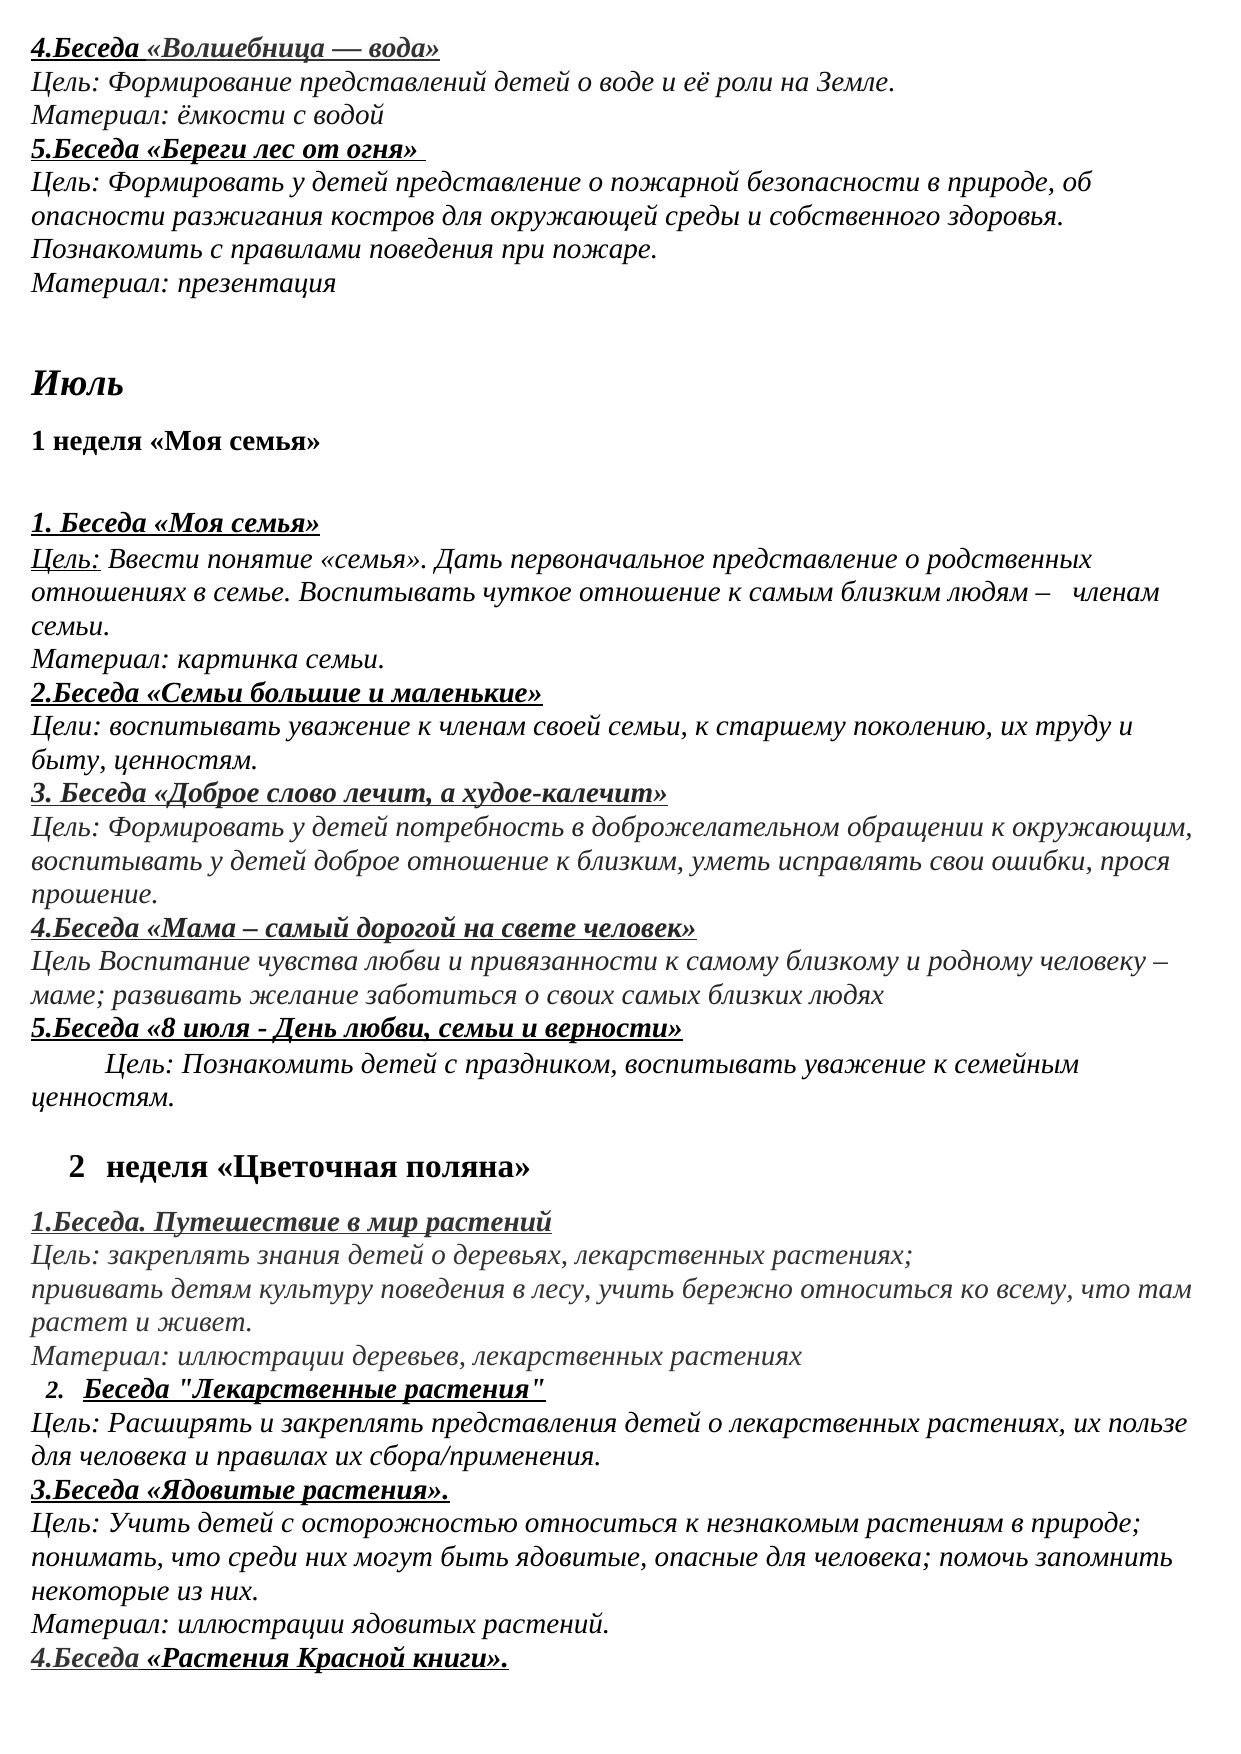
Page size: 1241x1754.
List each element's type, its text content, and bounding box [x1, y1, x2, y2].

text Материал: иллюстрации ядовитых растений. [31, 1606, 1210, 1640]
text Цель: Формирование представлений детей о воде и её роли на Земле. [31, 64, 1210, 97]
text Цель: Познакомить детей с праздником, воспитывать уважение к семейным ценностям. [31, 1046, 1195, 1113]
text Материал: картинка семьи. [31, 641, 1210, 675]
text Материал: иллюстрации деревьев, лекарственных растениях [31, 1338, 1210, 1371]
text Цель: Формировать у детей потребность в доброжелательном обращении к окружающим, воспитывать у детей доброе отношение к близким, уметь исправлять свои ошибки, прося прошение. [31, 809, 1210, 910]
text Цель: Учить детей с осторожностью относиться к незнакомым растениям в природе; понимать, что среди них могут быть ядовитые, опасные для человека; помочь запомнить некоторые из них. [31, 1506, 1210, 1606]
text 4.Беседа «Растения Красной книги». [31, 1640, 1210, 1673]
text 1. Беседа «Моя семья» [31, 475, 1210, 539]
text Цель: Формировать у детей представление о пожарной безопасности в природе, об опасности разжигания костров для окружающей среды и собственного здоровья. Познакомить с правилами поведения при пожаре. [31, 164, 1210, 265]
text Цель: Ввести понятие «семья». Дать первоначальное представление о родственных отношениях в семье. Воспитывать чуткое отношение к самым близким людям – членам семьи. [31, 541, 1210, 641]
text Цель Воспитание чувства любви и привязанности к самому близкому и родному человеку – маме; развивать желание заботиться о своих самых близких людях [31, 943, 1210, 1010]
list неделя «Цветочная поляна» [68, 1146, 1210, 1185]
text 3. Беседа «Доброе слово лечит, а худое-калечит» [31, 776, 1210, 809]
text Цель: закреплять знания детей о деревьях, лекарственных растениях; [31, 1237, 1210, 1271]
text 1 неделя «Моя семья» [31, 423, 1210, 457]
text Июль [31, 361, 1210, 404]
text 1.Беседа. Путешествие в мир растений [31, 1204, 1210, 1237]
text прививать детям культуру поведения в лесу, учить бережно относиться ко всему, что там растет и живет. [31, 1271, 1210, 1338]
text 4.Беседа «Волшебница — вода» [31, 30, 1210, 64]
text 2.Беседа «Семьи большие и маленькие» Цели: воспитывать уважение к членам своей семьи, к старшему поколению, их труду и быту, ценностям. [31, 675, 1210, 776]
list Беседа "Лекарственные растения" [46, 1371, 1210, 1405]
text 4.Беседа «Мама – самый дорогой на свете человек» [31, 910, 1210, 943]
text 5.Беседа «8 июля - День любви, семьи и верности» [31, 1010, 1210, 1044]
text Цель: Расширять и закреплять представления детей о лекарственных растениях, их пользе для человека и правилах их сбора/применения. [31, 1405, 1210, 1472]
text Материал: презентация [31, 265, 1210, 298]
text Материал: ёмкости с водой [31, 97, 1210, 131]
text 5.Беседа «Береги лес от огня» [31, 131, 1210, 164]
text 3.Беседа «Ядовитые растения». [31, 1472, 1210, 1506]
